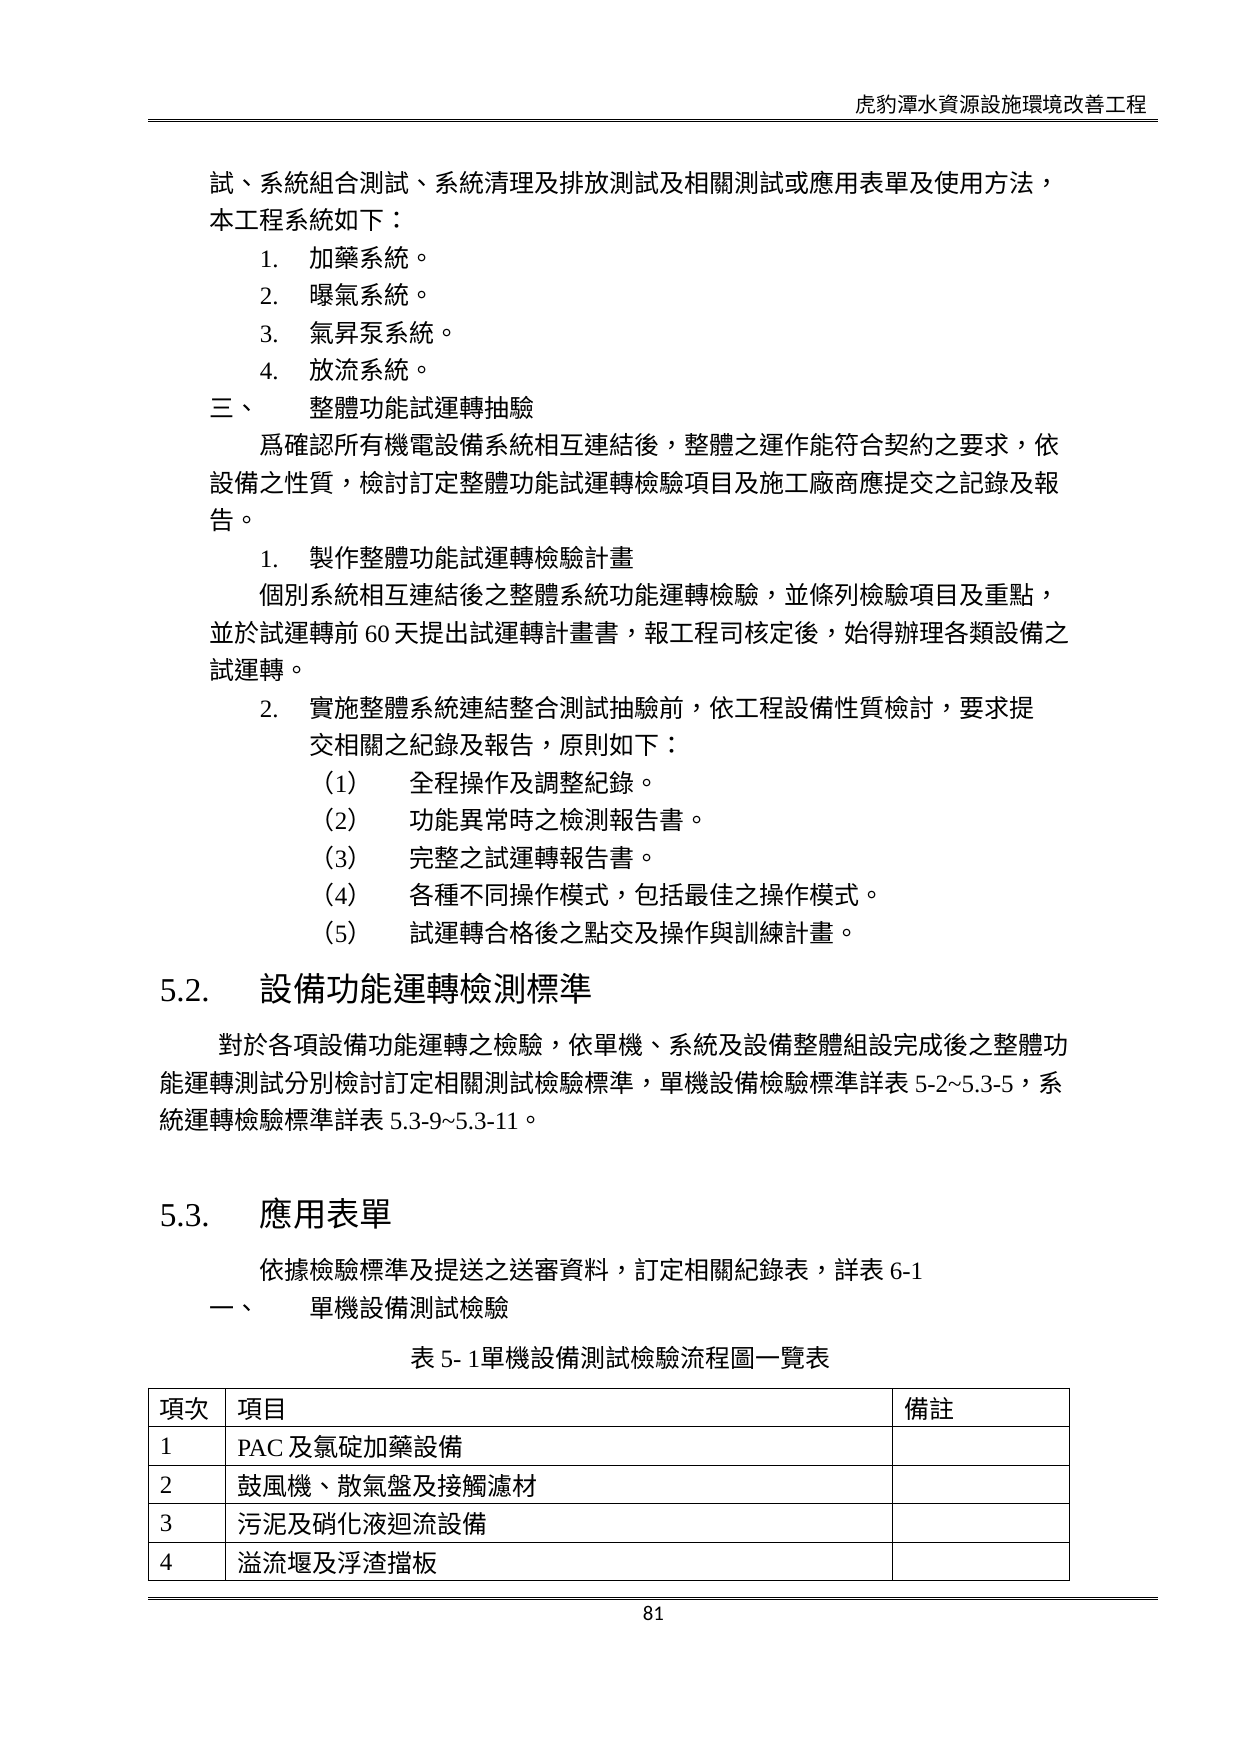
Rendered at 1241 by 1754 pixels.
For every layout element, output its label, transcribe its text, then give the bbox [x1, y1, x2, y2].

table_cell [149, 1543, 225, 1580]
text 表5- 1單機設備測試檢驗流程圖一覽表 [159, 1337, 1081, 1375]
list 整體功能試運轉抽驗 [209, 387, 1056, 425]
text 依據檢驗標準及提送之送審資料，訂定相關紀錄表，詳表6-1 [209, 1250, 1081, 1287]
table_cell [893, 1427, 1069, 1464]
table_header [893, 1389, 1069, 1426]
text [209, 162, 1081, 237]
list 單機設備測試檢驗 [209, 1287, 1056, 1325]
list 氣昇泵系統。 [259, 312, 1056, 350]
list 設備功能運轉檢測標準 [159, 950, 1056, 1025]
list 全程操作及調整紀錄。 [309, 762, 1056, 800]
list 完整之試運轉報告書。 [309, 837, 1056, 875]
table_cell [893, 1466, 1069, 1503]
list 實施整體系統連結整合測試抽驗前，依工程設備性質檢討，要求提交相關之紀錄及報告，原則如下： [259, 687, 1056, 762]
list 曝氣系統。 [259, 275, 1056, 312]
list 應用表單 [159, 1175, 1056, 1250]
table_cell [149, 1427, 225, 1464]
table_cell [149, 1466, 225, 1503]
list 加藥系統。 [259, 237, 1056, 275]
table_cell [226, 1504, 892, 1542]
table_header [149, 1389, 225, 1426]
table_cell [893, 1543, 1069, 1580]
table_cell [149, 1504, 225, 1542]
list 試運轉合格後之點交及操作與訓練計畫。 [309, 912, 1056, 950]
text 個別系統相互連結後之整體系統功能運轉檢驗，並條列檢驗項目及重點，並於試運轉前60天提出試運轉計畫書，報工程司核定後，始得辦理各類設備之試運轉。 [209, 575, 1081, 687]
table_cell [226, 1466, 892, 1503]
text 爲確認所有機電設備系統相互連結後，整體之運作能符合契約之要求，依設備之性質，檢討訂定整體功能試運轉檢驗項目及施工廠商應提交之記錄及報告。 [209, 425, 1081, 537]
list 各種不同操作模式，包括最佳之操作模式。 [309, 875, 1056, 912]
list 放流系統。 [259, 350, 1056, 387]
list 製作整體功能試運轉檢驗計畫 [259, 537, 1056, 575]
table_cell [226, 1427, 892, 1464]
list 功能異常時之檢測報告書。 [309, 800, 1056, 837]
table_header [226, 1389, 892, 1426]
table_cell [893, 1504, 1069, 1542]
text 對於各項設備功能運轉之檢驗，依單機、系統及設備整體組設完成後之整體功能運轉測試分別檢討訂定相關測試檢驗標準，單機設備檢驗標準詳表5-2~5.3-5，系統運轉檢驗標準詳表5.3-9~5.3-11。 [159, 1025, 1081, 1137]
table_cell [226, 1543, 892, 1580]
